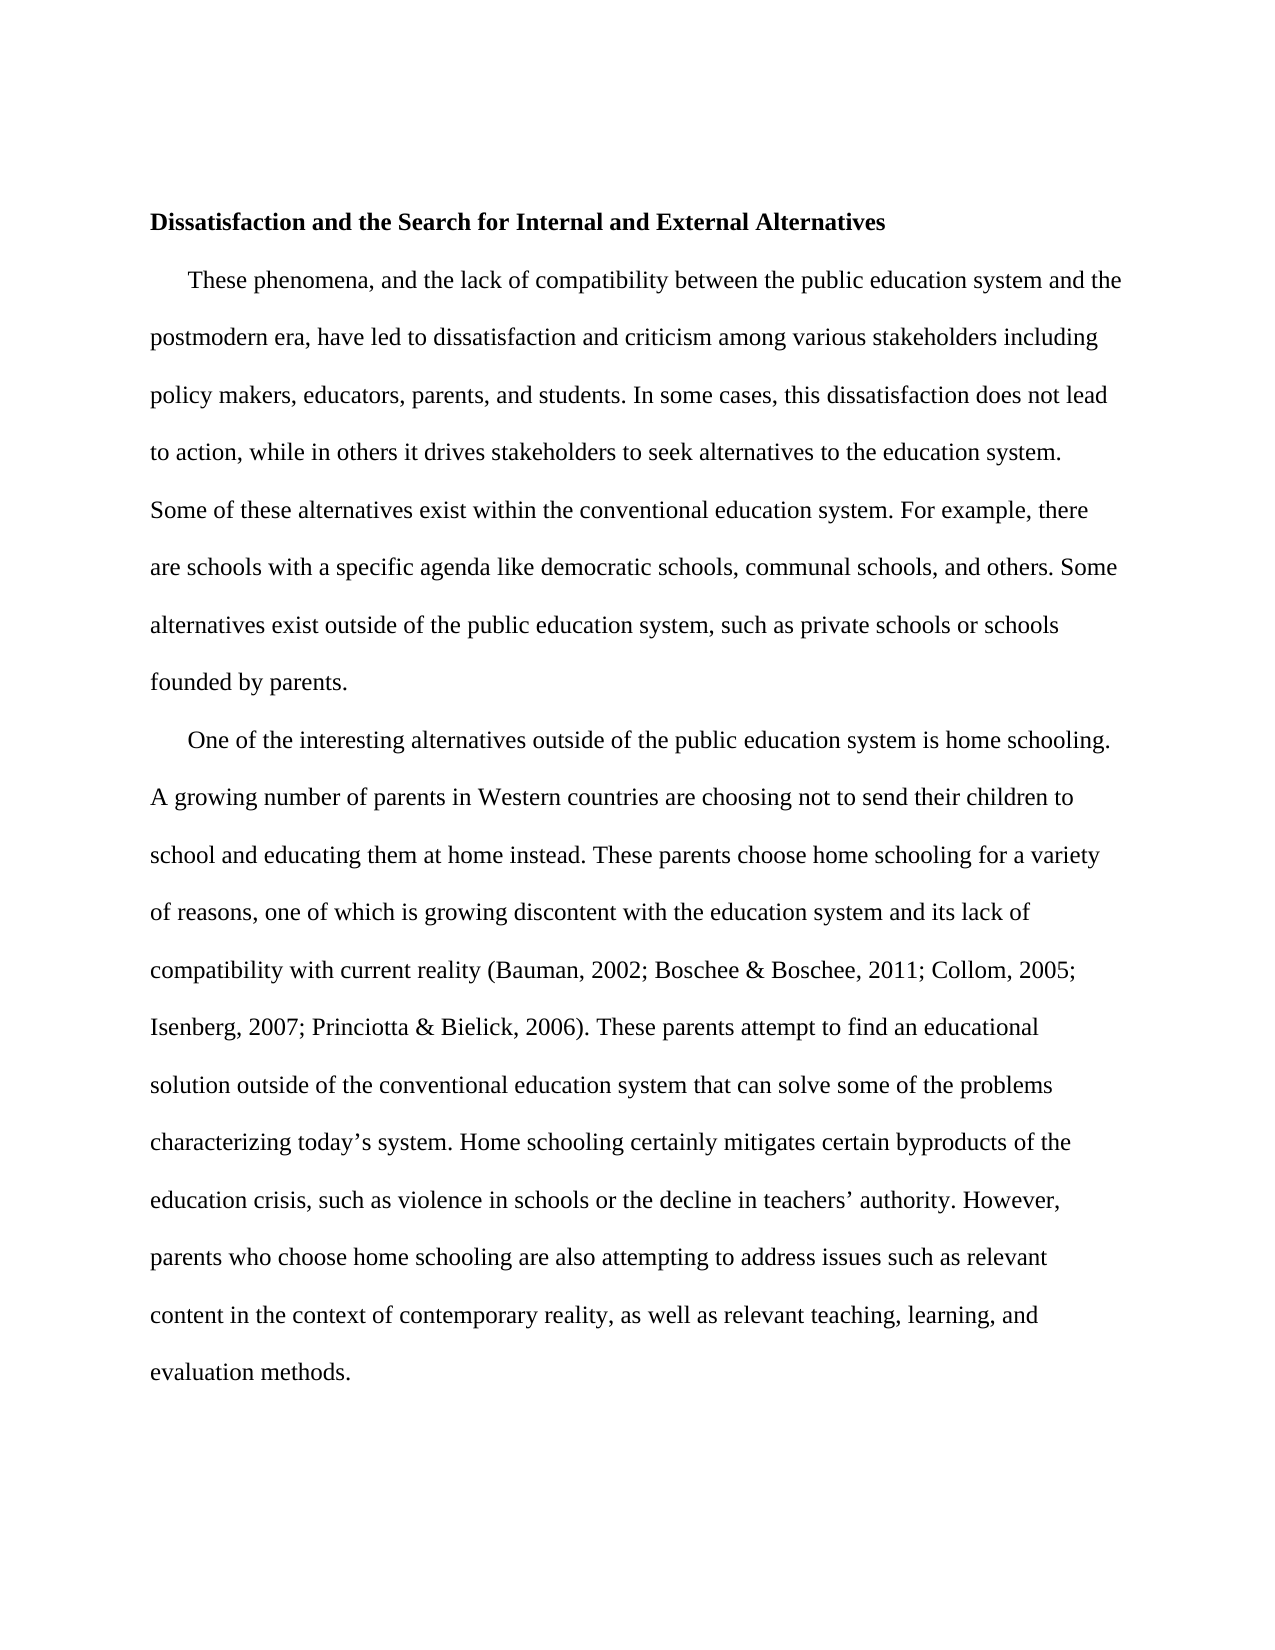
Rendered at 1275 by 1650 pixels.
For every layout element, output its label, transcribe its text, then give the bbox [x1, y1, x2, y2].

text One of the interesting alternatives outside of the public education system is home schooling. A growing number of parents in Western countries are choosing not to send their children to school and educating them at home instead. These parents choose home schooling for a variety of reasons, one of which is growing discontent with the education system and its lack of compatibility with current reality (Bauman, 2002; Boschee & Boschee, 2011; Collom, 2005; Isenberg, 2007; Princiotta & Bielick, 2006). These parents attempt to find an educational solution outside of the conventional education system that can solve some of the problems characterizing today’s system. Home schooling certainly mitigates certain byproducts of the education crisis, such as violence in schools or the decline in teachers’ authority. However, parents who choose home schooling are also attempting to address issues such as relevant content in the context of contemporary reality, as well as relevant teaching, learning, and evaluation methods. [150, 725, 1125, 1386]
text Dissatisfaction and the Search for Internal and External Alternatives [150, 207, 1125, 236]
text These phenomena, and the lack of compatibility between the public education system and the postmodern era, have led to dissatisfaction and criticism among various stakeholders including policy makers, educators, parents, and students. In some cases, this dissatisfaction does not lead to action, while in others it drives stakeholders to seek alternatives to the education system. Some of these alternatives exist within the conventional education system. For example, there are schools with a specific agenda like democratic schools, communal schools, and others. Some alternatives exist outside of the public education system, such as private schools or schools founded by parents. [150, 265, 1125, 696]
